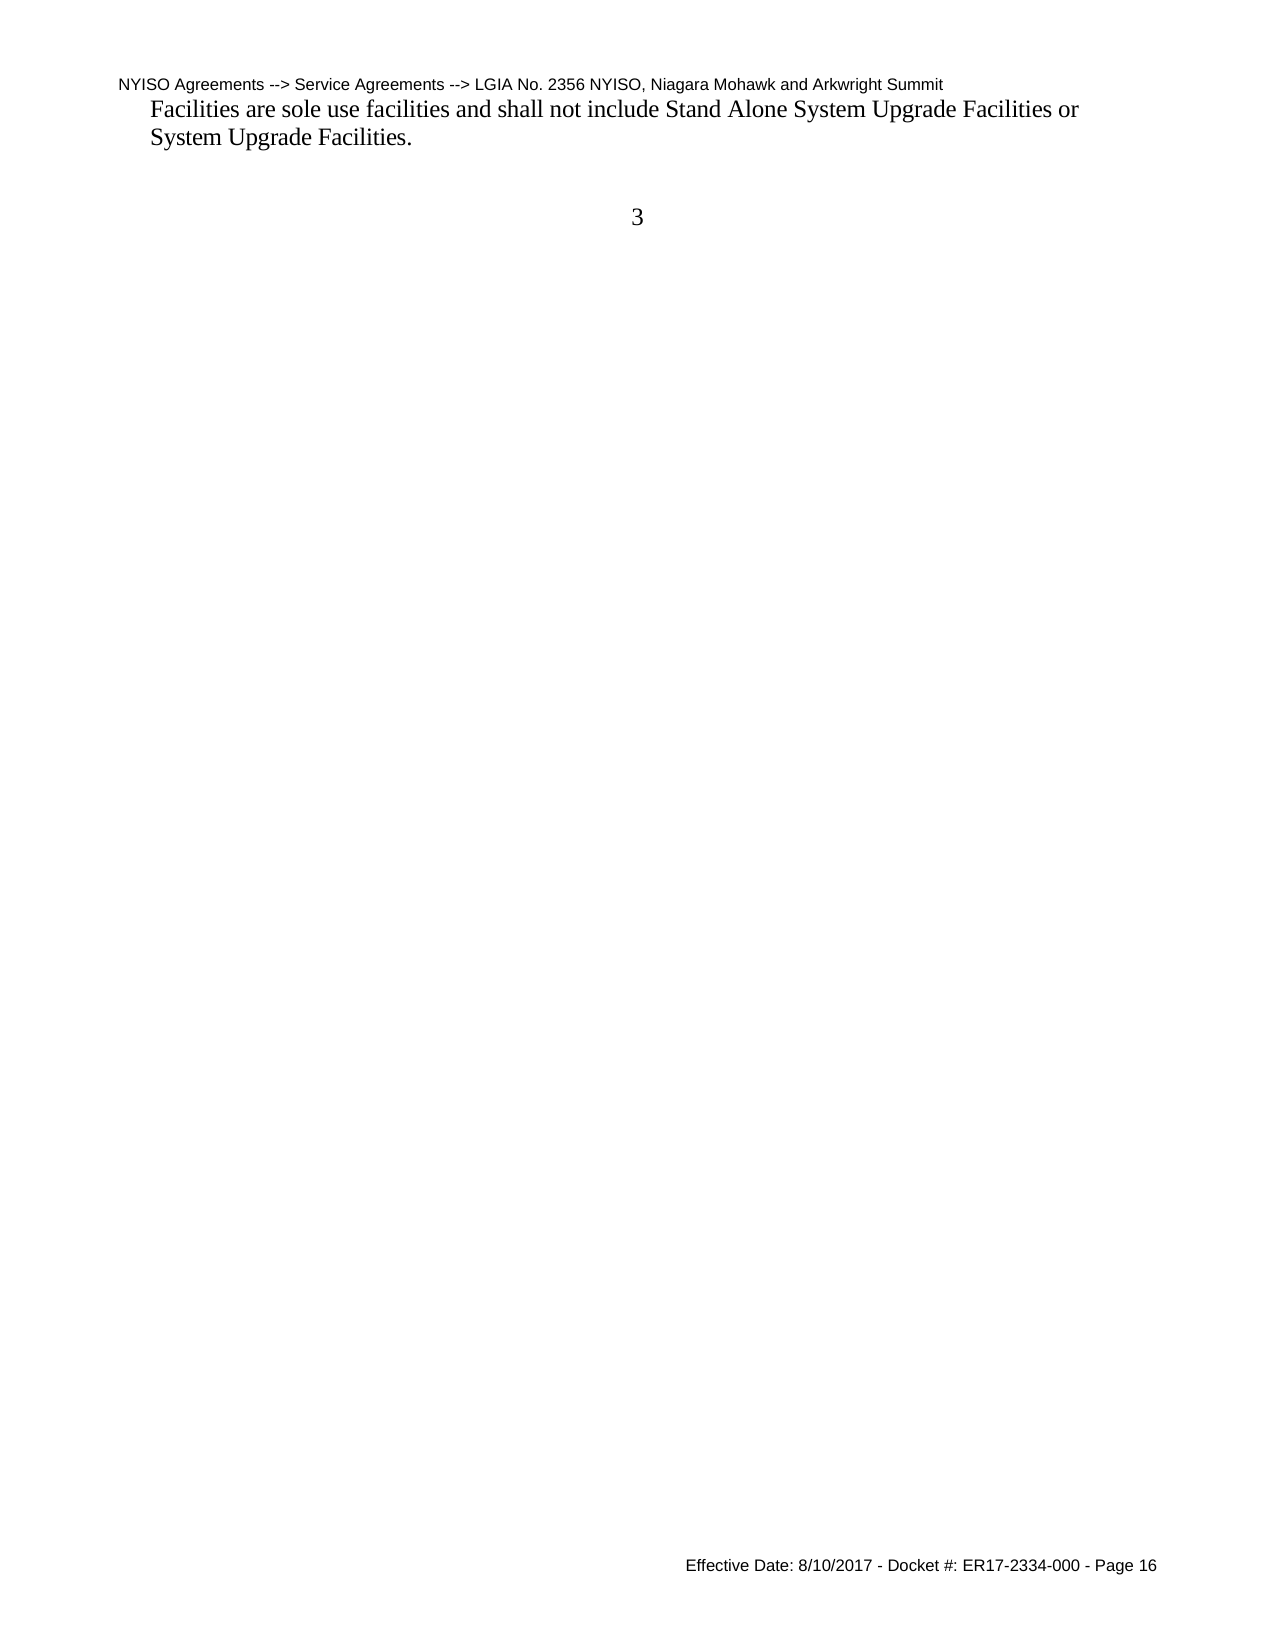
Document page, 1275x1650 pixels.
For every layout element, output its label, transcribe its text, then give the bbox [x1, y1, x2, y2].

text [150, 94, 1137, 152]
text 3 [631, 202, 1275, 231]
